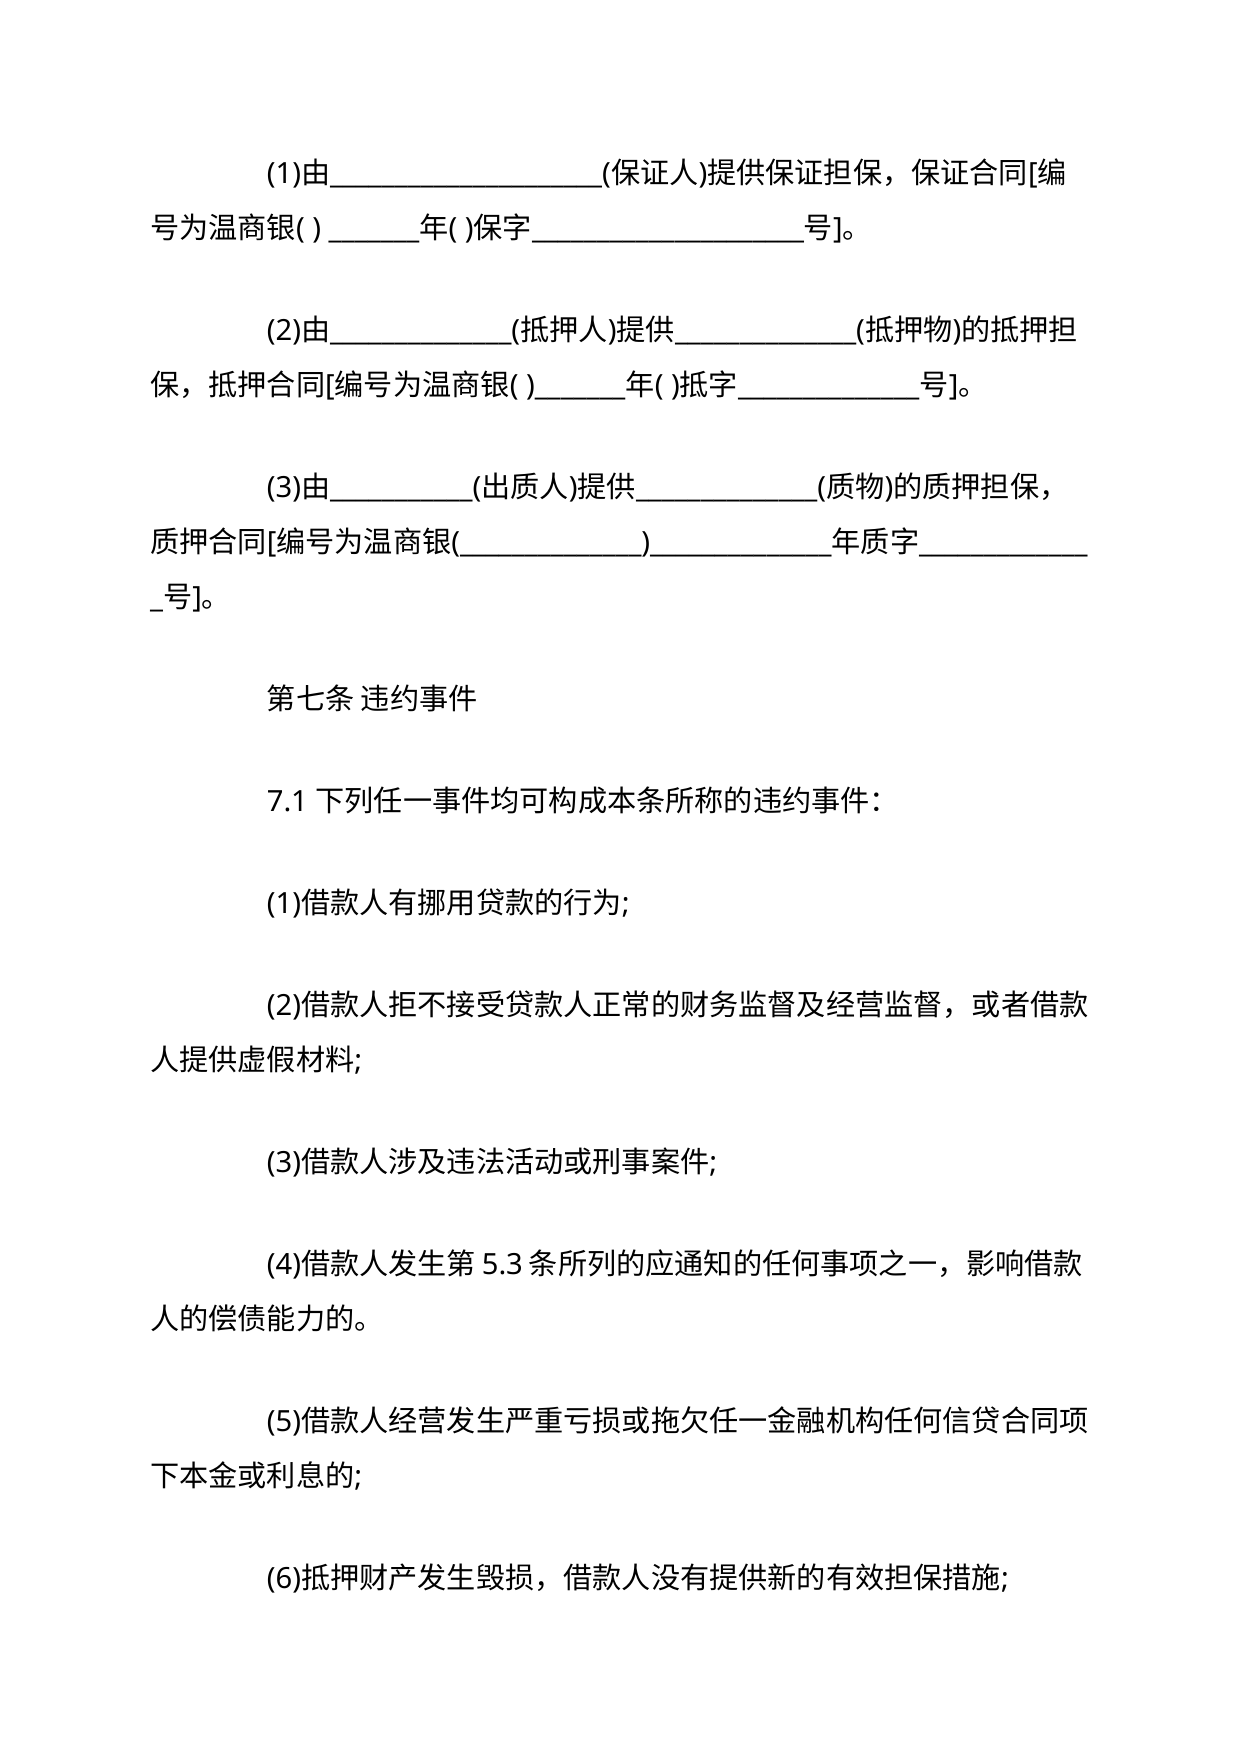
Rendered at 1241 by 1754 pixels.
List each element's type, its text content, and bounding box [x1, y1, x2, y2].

text (1)由_____________________(保证人)提供保证担保，保证合同[编号为温商银( ) _______年( )保字_____________________号]。 [150, 150, 1090, 247]
text (3)借款人涉及违法活动或刑事案件; [150, 1139, 1090, 1181]
text (2)借款人拒不接受贷款人正常的财务监督及经营监督，或者借款人提供虚假材料; [150, 982, 1090, 1079]
text (6)抵押财产发生毁损，借款人没有提供新的有效担保措施; [150, 1554, 1090, 1597]
text (5)借款人经营发生严重亏损或拖欠任一金融机构任何信贷合同项下本金或利息的; [150, 1397, 1090, 1495]
text (4)借款人发生第5.3条所列的应通知的任何事项之一，影响借款人的偿债能力的。 [150, 1241, 1090, 1338]
text (2)由______________(抵押人)提供______________(抵押物)的抵押担保，抵押合同[编号为温商银( )_______年( )抵字______________号]。 [150, 307, 1090, 404]
text 7.1 下列任一事件均可构成本条所称的违约事件： [150, 778, 1090, 820]
text 第七条 违约事件 [150, 676, 1090, 718]
text (3)由___________(出质人)提供______________(质物)的质押担保，质押合同[编号为温商银(______________)______________年质字______________号]。 [150, 464, 1090, 616]
text (1)借款人有挪用贷款的行为; [150, 880, 1090, 922]
